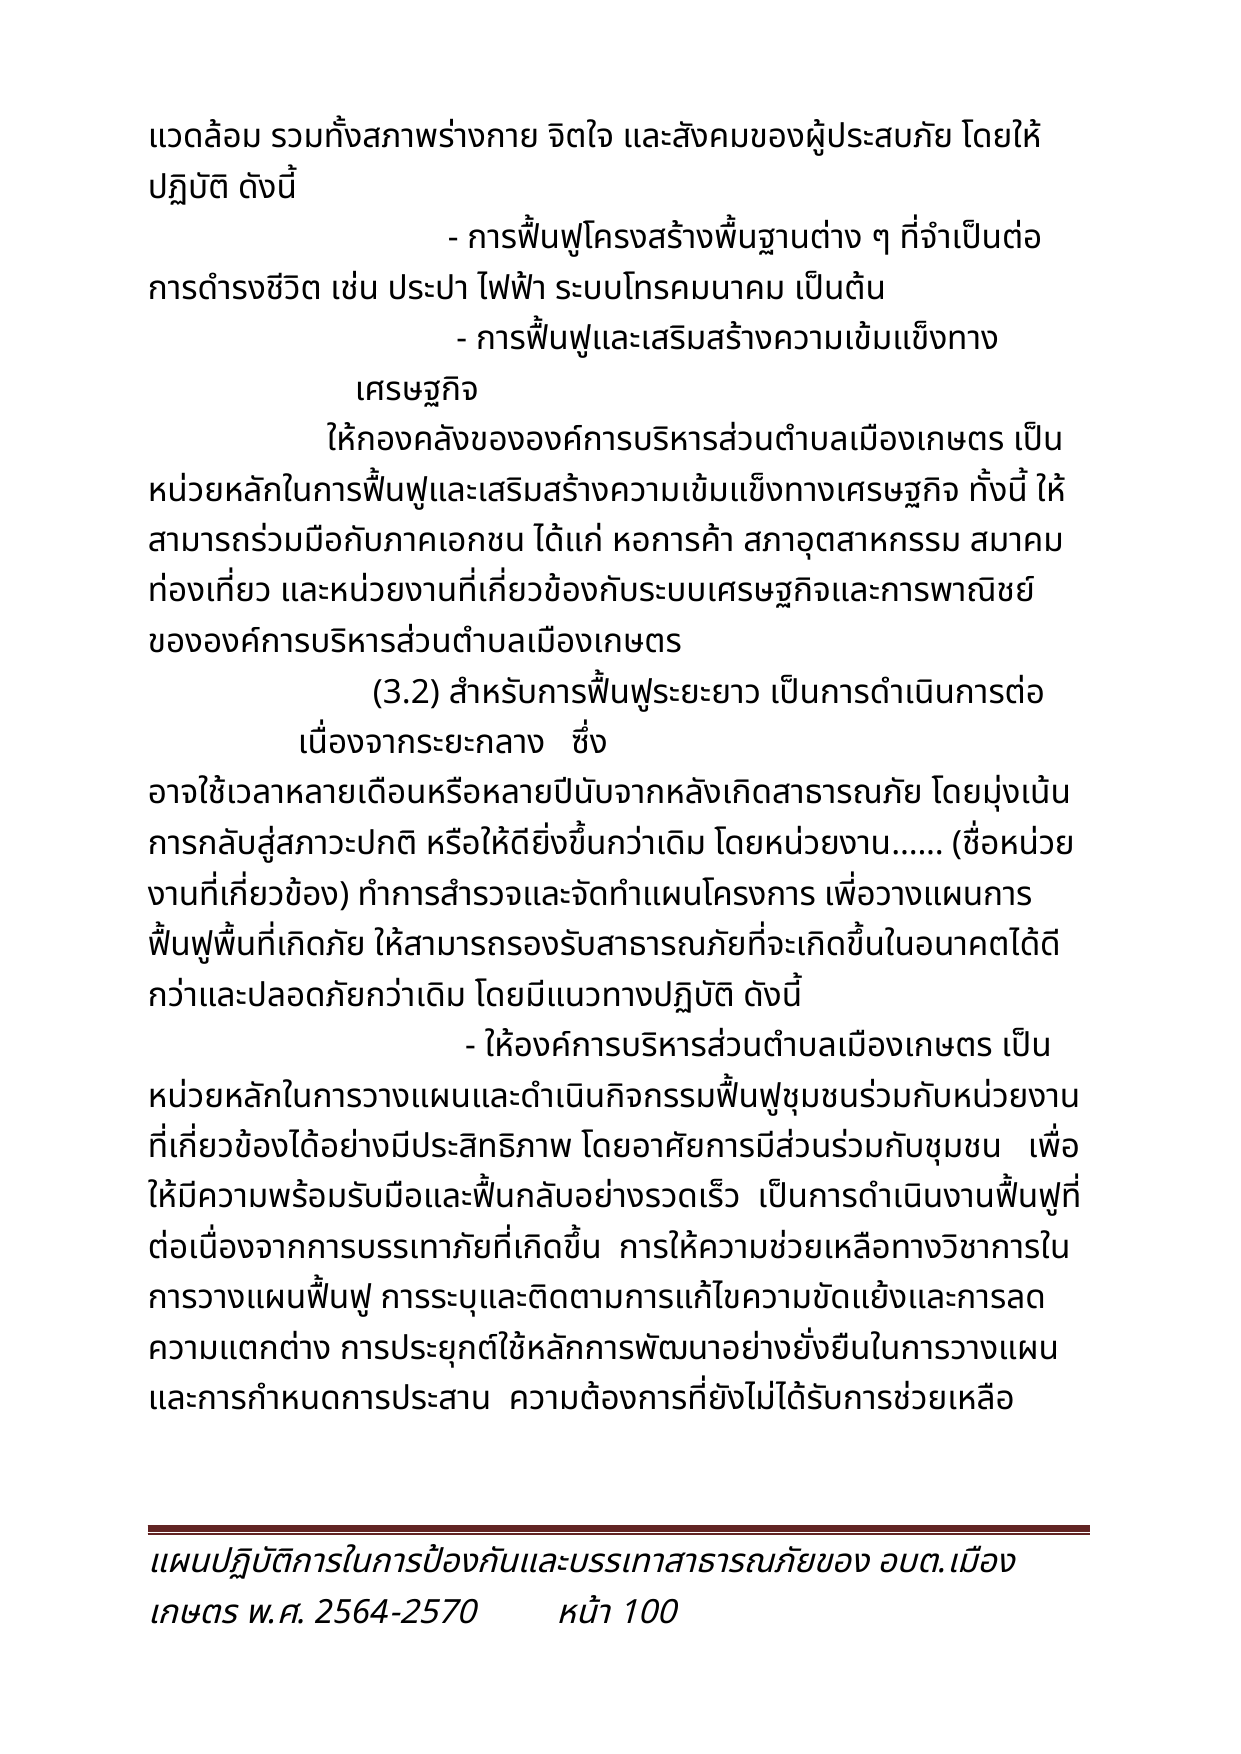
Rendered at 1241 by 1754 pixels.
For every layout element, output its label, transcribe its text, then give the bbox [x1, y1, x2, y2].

text (3.2) สำหรับการฟื้นฟูระยะยาว เป็นการดำเนินการต่อเนื่องจากระยะกลาง ซึ่ง [298, 667, 1090, 768]
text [148, 112, 1090, 213]
text - การฟื้นฟูและเสริมสร้างความเข้มแข็งทางเศรษฐกิจ [354, 314, 1090, 415]
text อาจใช้เวลาหลายเดือนหรือหลายปีนับจากหลังเกิดสาธารณภัย โดยมุ่งเน้นการกลับสู่สภาวะปกติ หรือให้ดียิ่งขึ้นกว่าเดิม โดยหน่วยงาน...... (ชื่อหน่วยงานที่เกี่ยวข้อง) ทำการสำรวจและจัดทำแผนโครงการ เพี่อวางแผนการฟื้นฟูพื้นที่เกิดภัย ให้สามารถรองรับสาธารณภัยที่จะเกิดขึ้นในอนาคตได้ดีกว่าและปลอดภัยกว่าเดิม โดยมีแนวทางปฏิบัติ ดังนี้ [148, 768, 1090, 1021]
text ให้กองคลังขององค์การบริหารส่วนตำบลเมืองเกษตร เป็นหน่วยหลักในการฟื้นฟูและเสริมสร้างความเข้มแข็งทางเศรษฐกิจ ทั้งนี้ ให้สามารถร่วมมือกับภาคเอกชน ได้แก่ หอการค้า สภาอุตสาหกรรม สมาคมท่องเที่ยว และหน่วยงานที่เกี่ยวข้องกับระบบเศรษฐกิจและการพาณิชย์ขององค์การบริหารส่วนตำบลเมืองเกษตร [148, 415, 1090, 667]
text - ให้องค์การบริหารส่วนตำบลเมืองเกษตร เป็นหน่วยหลักในการวางแผนและดำเนินกิจกรรมฟื้นฟูชุมชนร่วมกับหน่วยงานที่เกี่ยวข้องได้อย่างมีประสิทธิภาพ โดยอาศัยการมีส่วนร่วมกับชุมชน เพื่อให้มีความพร้อมรับมือและฟื้นกลับอย่างรวดเร็ว เป็นการดำเนินงานฟื้นฟูที่ต่อเนื่องจากการบรรเทาภัยที่เกิดขึ้น การให้ความช่วยเหลือทางวิชาการในการวางแผนฟื้นฟู การระบุและติดตามการแก้ไขความขัดแย้งและการลดความแตกต่าง การประยุกต์ใช้หลักการพัฒนาอย่างยั่งยืนในการวางแผน และการกำหนดการประสาน ความต้องการที่ยังไม่ได้รับการช่วยเหลือ [148, 1021, 1090, 1424]
text - การฟื้นฟูโครงสร้างพื้นฐานต่าง ๆ ที่จำเป็นต่อการดำรงชีวิต เช่น ประปา ไฟฟ้า ระบบโทรคมนาคม เป็นต้น [148, 213, 1090, 314]
